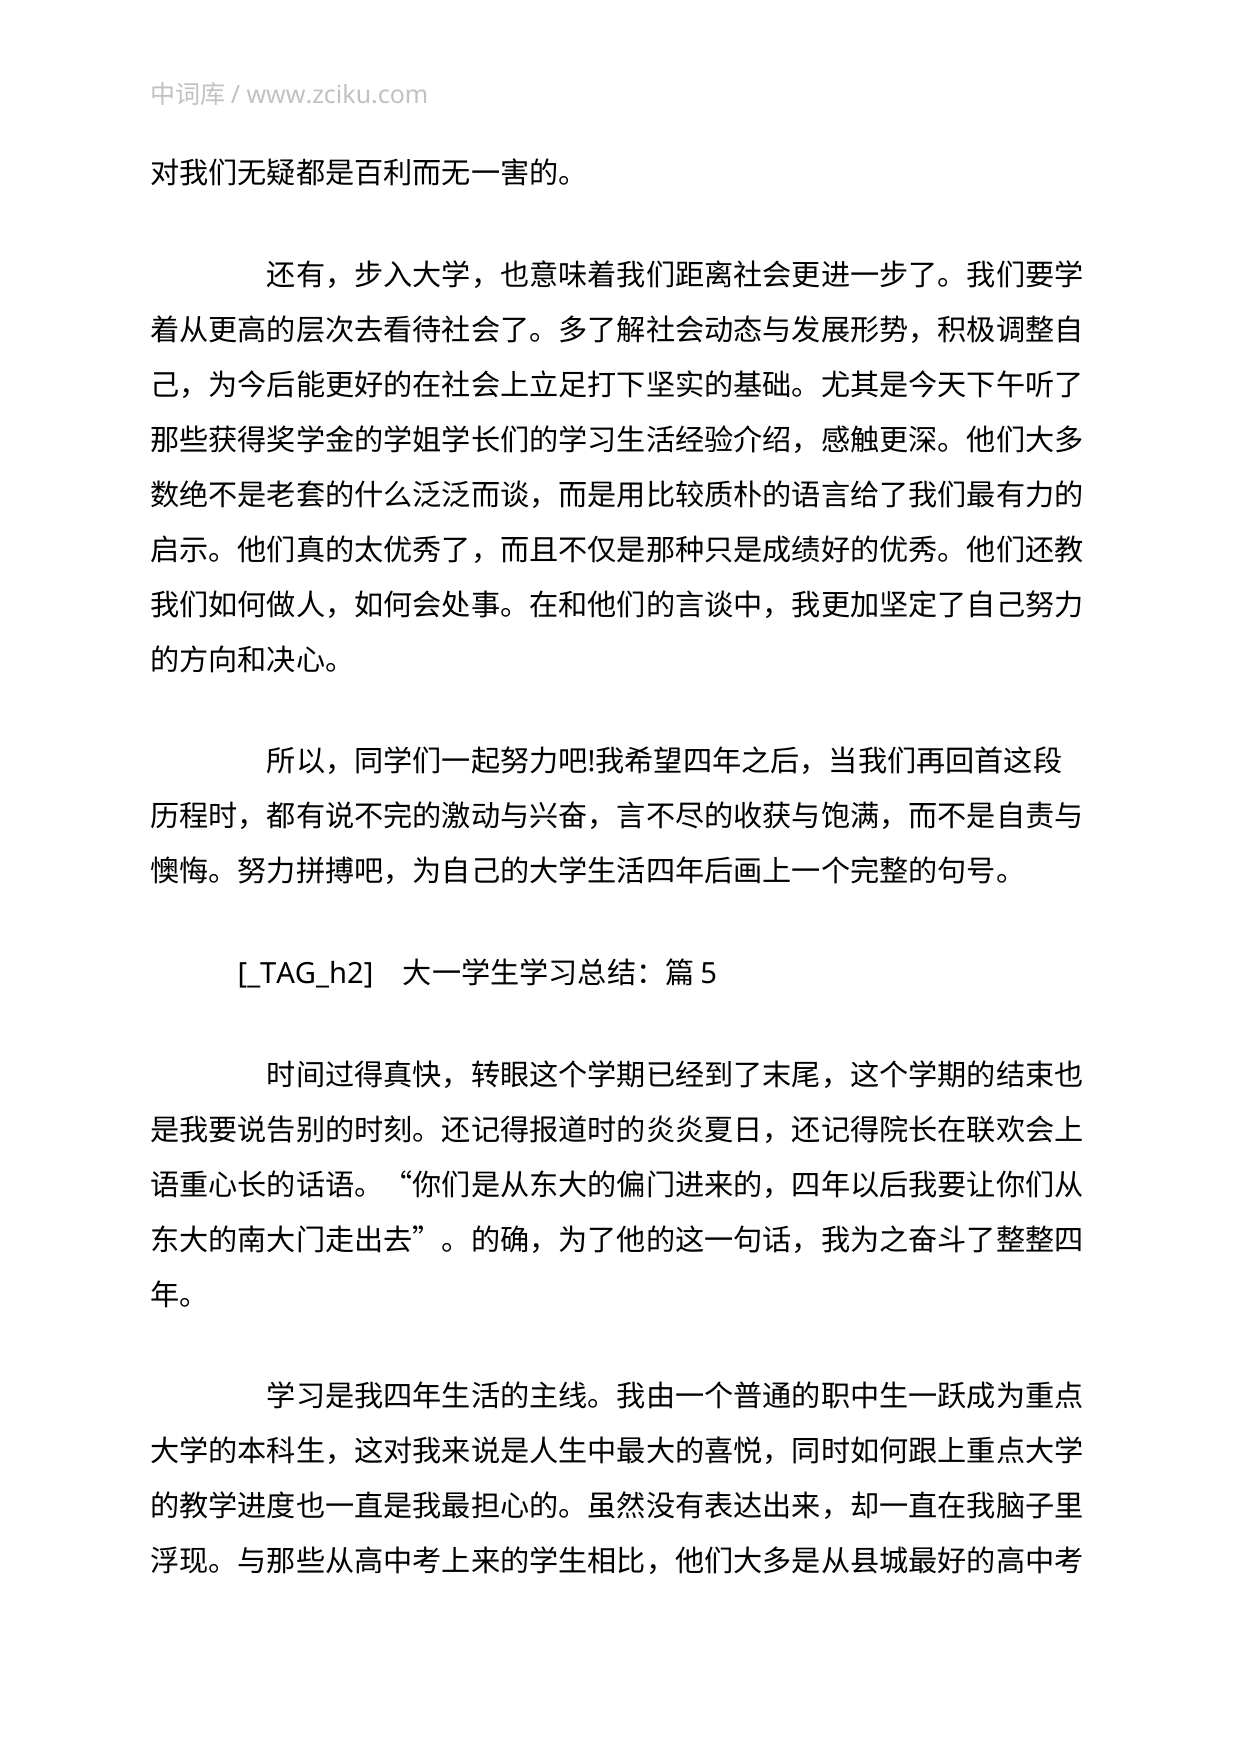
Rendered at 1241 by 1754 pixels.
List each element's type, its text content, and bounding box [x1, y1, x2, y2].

text [_TAG_h2] 大一学生学习总结：篇5 [150, 949, 1090, 992]
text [150, 150, 1090, 192]
text 所以，同学们一起努力吧!我希望四年之后，当我们再回首这段历程时，都有说不完的激动与兴奋，言不尽的收获与饱满，而不是自责与懊悔。努力拼搏吧，为自己的大学生活四年后画上一个完整的句号。 [150, 738, 1090, 890]
text 时间过得真快，转眼这个学期已经到了末尾，这个学期的结束也是我要说告别的时刻。还记得报道时的炎炎夏日，还记得院长在联欢会上语重心长的话语。“你们是从东大的偏门进来的，四年以后我要让你们从东大的南大门走出去”。的确，为了他的这一句话，我为之奋斗了整整四年。 [150, 1051, 1090, 1313]
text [150, 1373, 1090, 1580]
text 还有，步入大学，也意味着我们距离社会更进一步了。我们要学着从更高的层次去看待社会了。多了解社会动态与发展形势，积极调整自己，为今后能更好的在社会上立足打下坚实的基础。尤其是今天下午听了那些获得奖学金的学姐学长们的学习生活经验介绍，感触更深。他们大多数绝不是老套的什么泛泛而谈，而是用比较质朴的语言给了我们最有力的启示。他们真的太优秀了，而且不仅是那种只是成绩好的优秀。他们还教我们如何做人，如何会处事。在和他们的言谈中，我更加坚定了自己努力的方向和决心。 [150, 252, 1090, 678]
